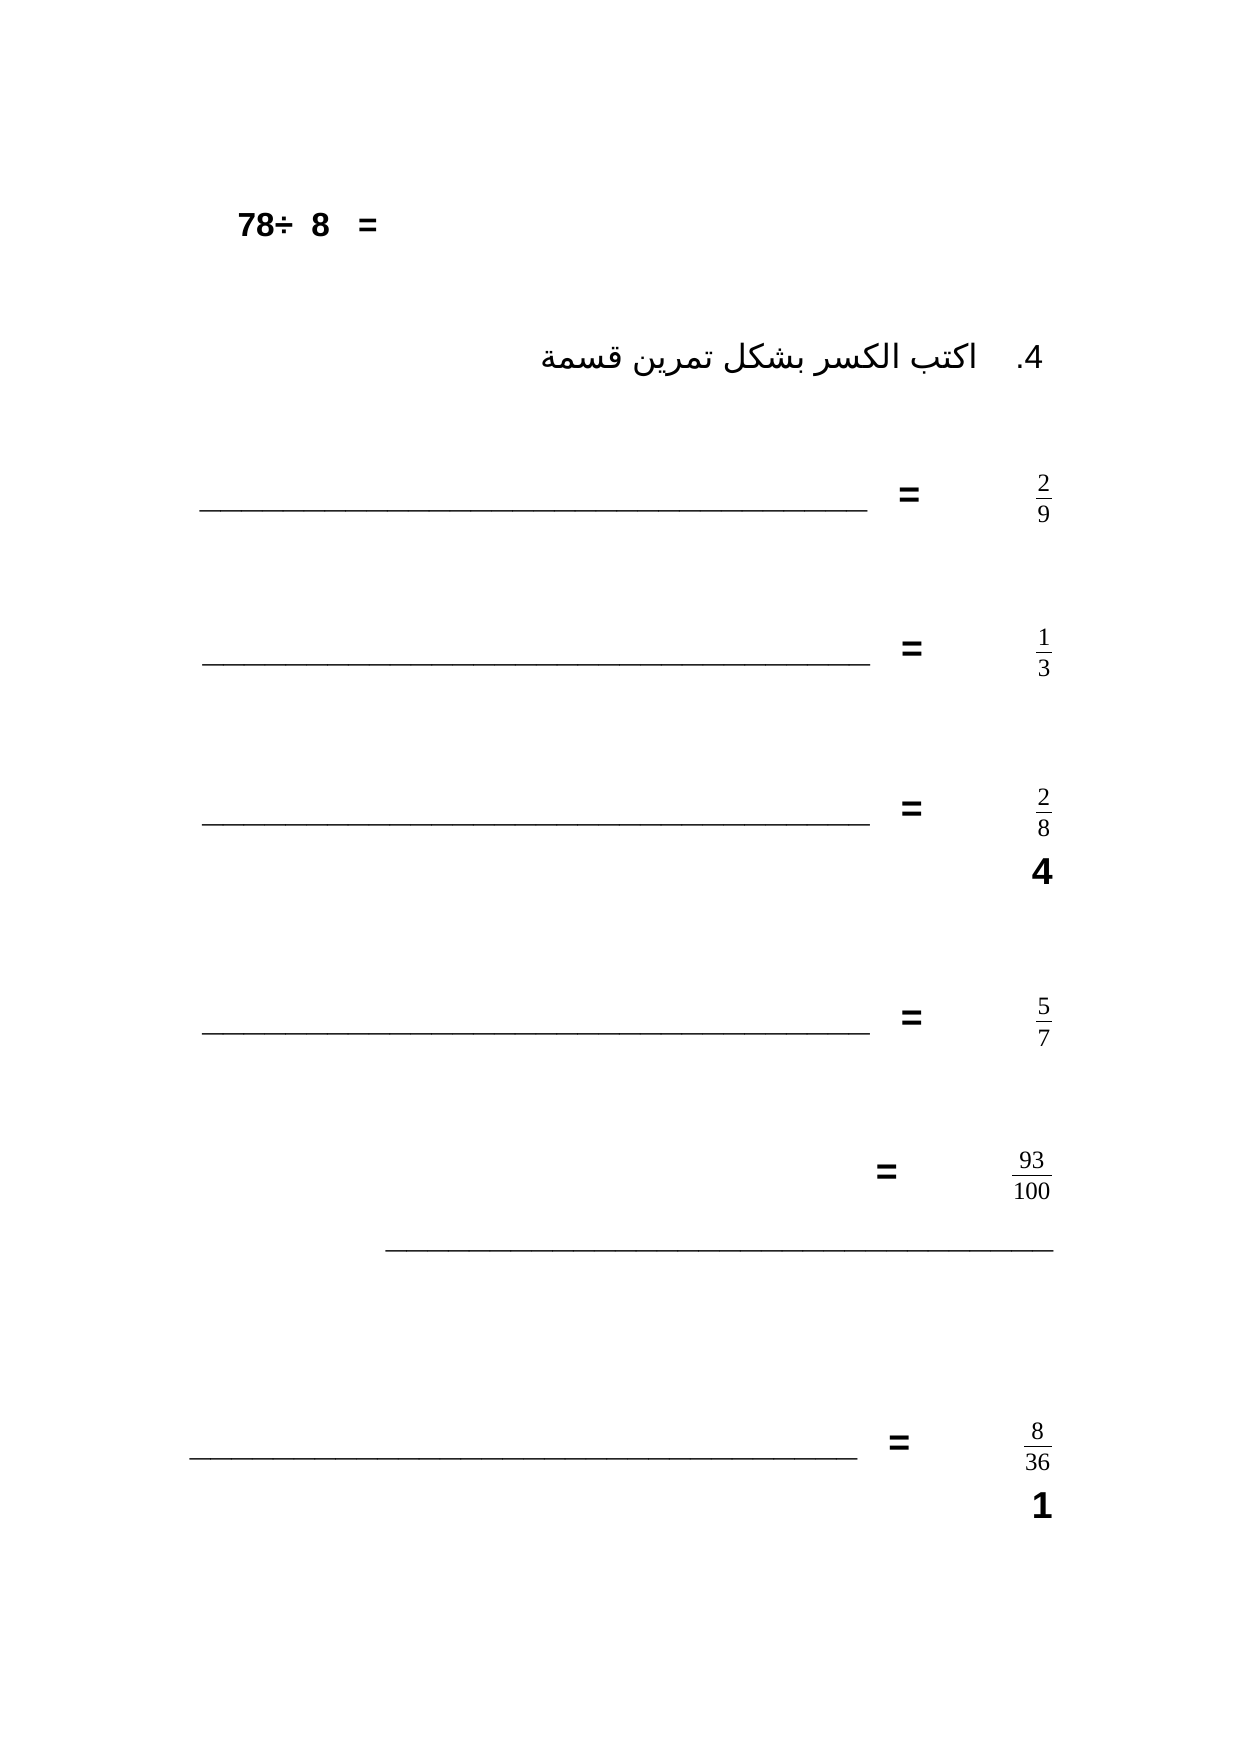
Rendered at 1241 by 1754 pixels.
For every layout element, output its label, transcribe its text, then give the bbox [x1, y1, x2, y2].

text = ________________________________ [187, 993, 1053, 1052]
text = 8 ÷78 [187, 204, 1053, 243]
text = ________________________________1 [187, 1418, 1053, 1526]
text = ________________________________ [187, 470, 1053, 529]
text = ________________________________ [187, 1147, 1053, 1255]
text = ________________________________4 [187, 783, 1053, 892]
list اكتب الكسر بشكل تمرين قسمة [187, 337, 1015, 376]
text = ________________________________ [187, 624, 1053, 683]
